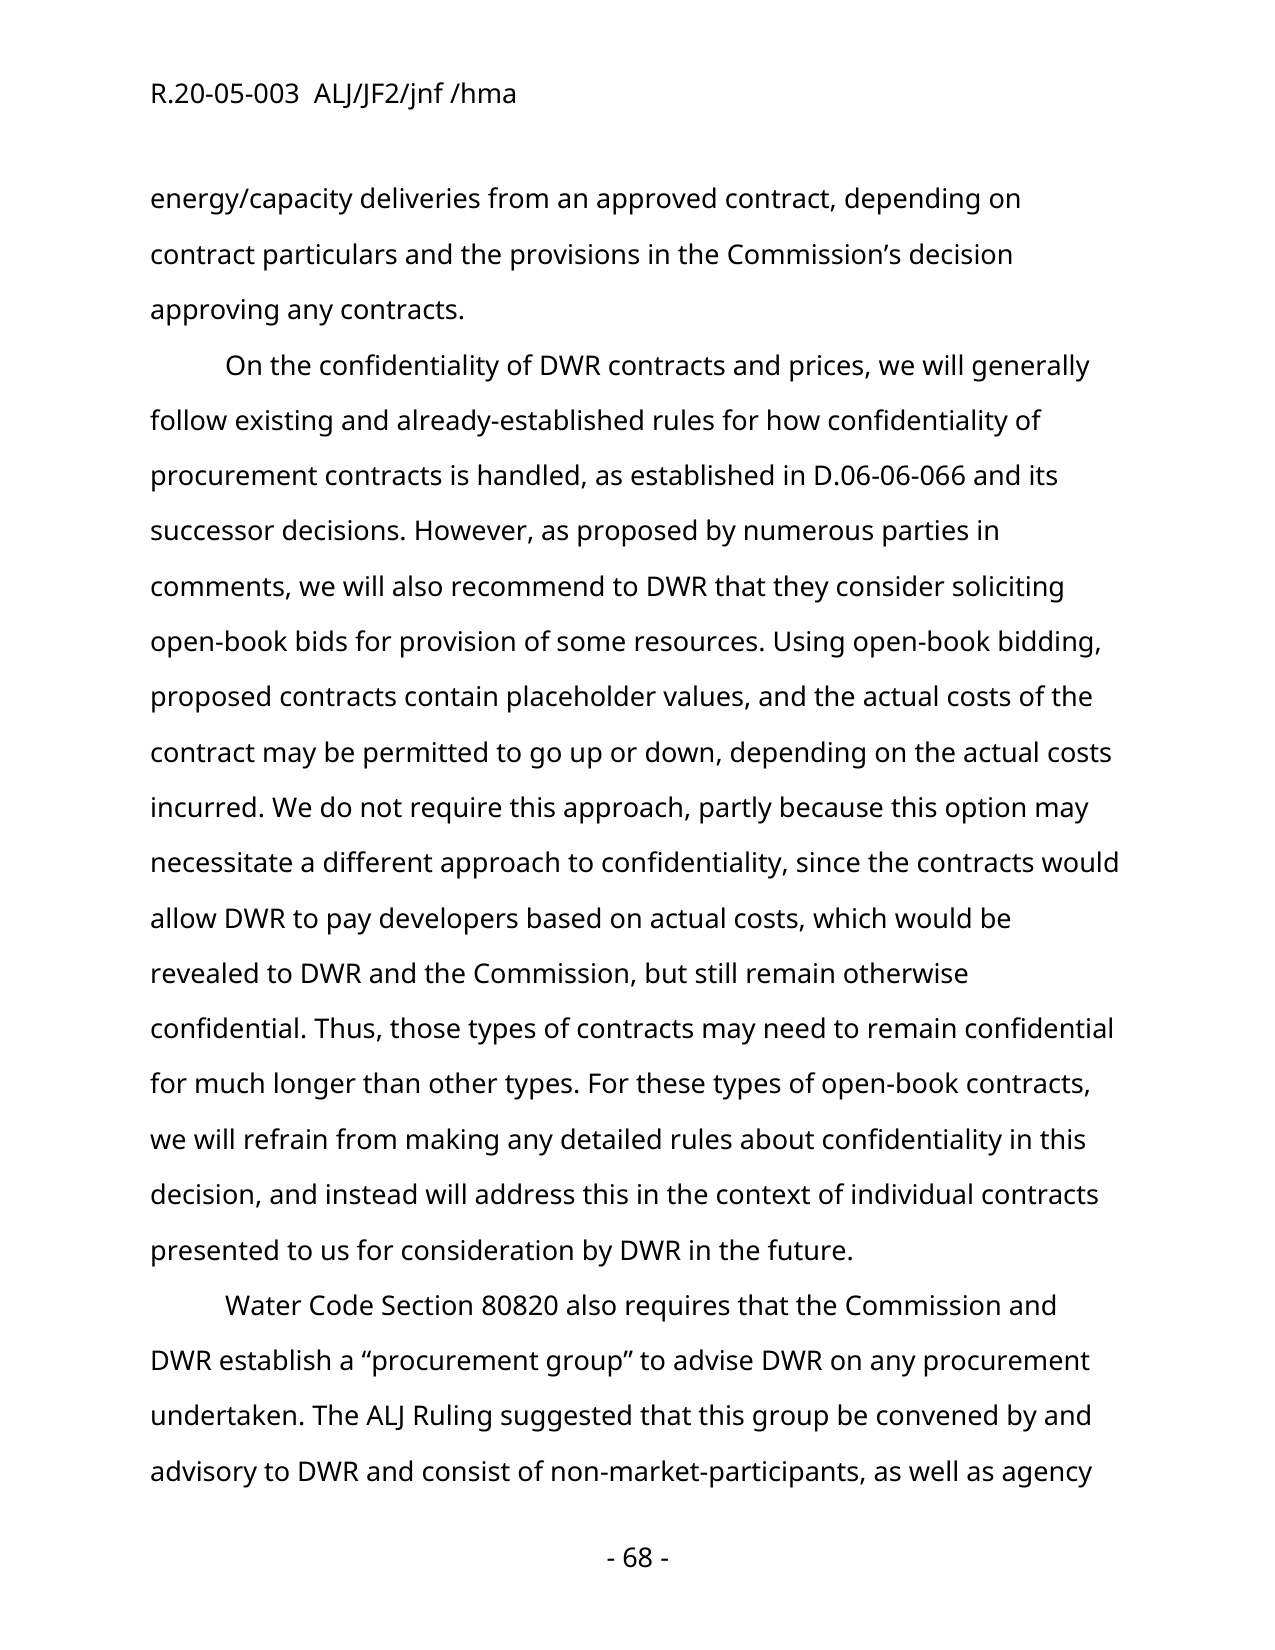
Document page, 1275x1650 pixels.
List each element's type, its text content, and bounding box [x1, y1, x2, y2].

text On the confidentiality of DWR contracts and prices, we will generally follow existing and already-established rules for how confidentiality of procurement contracts is handled, as established in D.06-06-066 and its successor decisions. However, as proposed by numerous parties in comments, we will also recommend to DWR that they consider soliciting open-book bids for provision of some resources. Using open-book bidding, proposed contracts contain placeholder values, and the actual costs of the contract may be permitted to go up or down, depending on the actual costs incurred. We do not require this approach, partly because this option may necessitate a different approach to confidentiality, since the contracts would allow DWR to pay developers based on actual costs, which would be revealed to DWR and the Commission, but still remain otherwise confidential. Thus, those types of contracts may need to remain confidential for much longer than other types. For these types of open-book contracts, we will refrain from making any detailed rules about confidentiality in this decision, and instead will address this in the context of individual contracts presented to us for consideration by DWR in the future. [150, 346, 1125, 1268]
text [150, 1286, 1125, 1489]
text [150, 180, 1125, 327]
